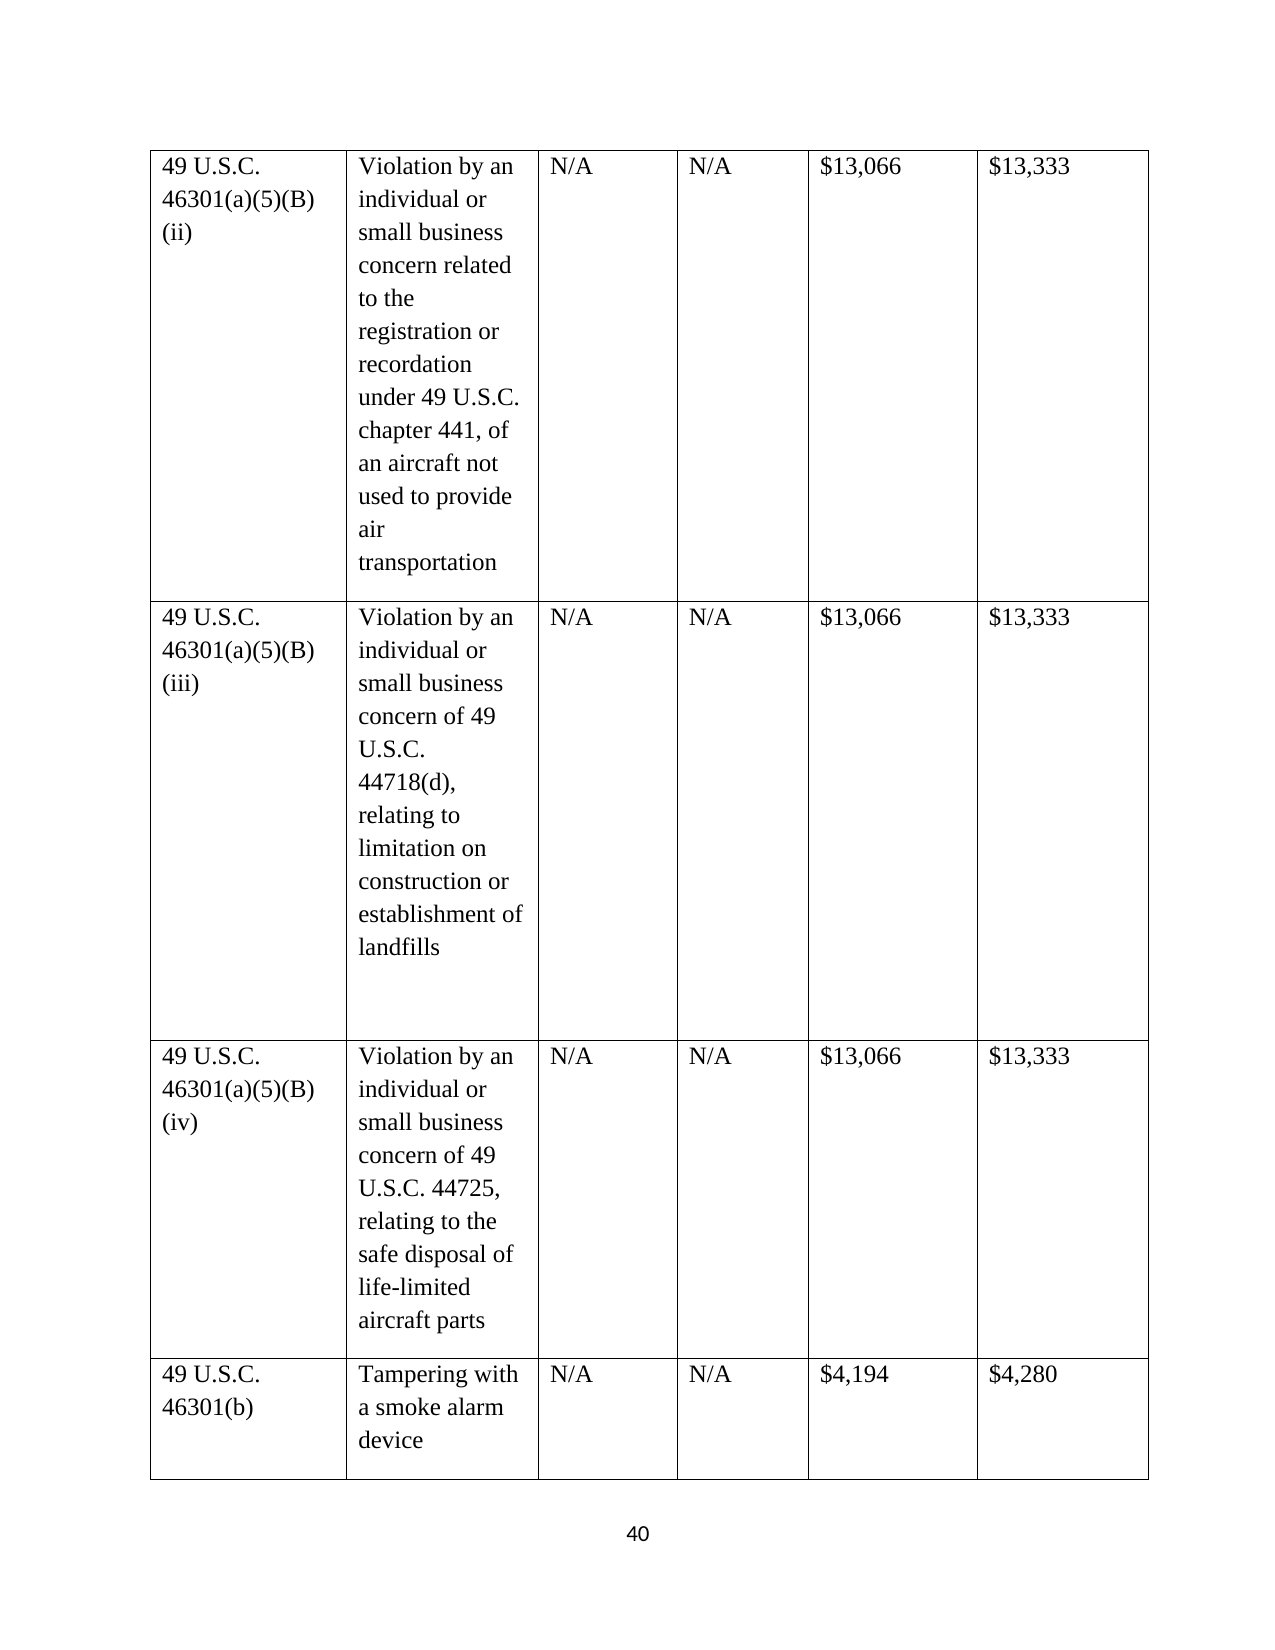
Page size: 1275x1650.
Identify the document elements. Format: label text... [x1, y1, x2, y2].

table_cell 49 U.S.C. 46301(a)(5)(B)(ii) [151, 151, 346, 601]
table_cell 49 U.S.C. 46301(b) [151, 1359, 346, 1479]
table_cell N/A [678, 1359, 808, 1479]
table_cell Violation by an individual or small business concern of 49 U.S.C. 44718(d), relating to limitation on construction or establishment of landfills [347, 602, 538, 1040]
table_cell $13,333 [978, 602, 1148, 1040]
table_cell $13,066 [809, 151, 977, 601]
table_cell $13,066 [809, 602, 977, 1040]
table_cell $13,066 [809, 1041, 977, 1358]
table_cell N/A [539, 602, 677, 1040]
table_cell N/A [539, 151, 677, 601]
table_cell $13,333 [978, 151, 1148, 601]
table_cell 49 U.S.C. 46301(a)(5)(B)(iii) [151, 602, 346, 1040]
table_cell N/A [678, 1041, 808, 1358]
table_cell Tampering with a smoke alarm device [347, 1359, 538, 1479]
table_cell 49 U.S.C. 46301(a)(5)(B)(iv) [151, 1041, 346, 1358]
table_cell Violation by an individual or small business concern related to the registration or recordation under 49 U.S.C. chapter 441, of an aircraft not used to provide air transportation [347, 151, 538, 601]
table_cell N/A [539, 1041, 677, 1358]
table_cell N/A [678, 151, 808, 601]
table_cell N/A [539, 1359, 677, 1479]
table_cell Violation by an individual or small business concern of 49 U.S.C. 44725, relating to the safe disposal of life-limited aircraft parts [347, 1041, 538, 1358]
table_cell $13,333 [978, 1041, 1148, 1358]
table_cell $4,194 [809, 1359, 977, 1479]
table_cell $4,280 [978, 1359, 1148, 1479]
table_cell N/A [678, 602, 808, 1040]
